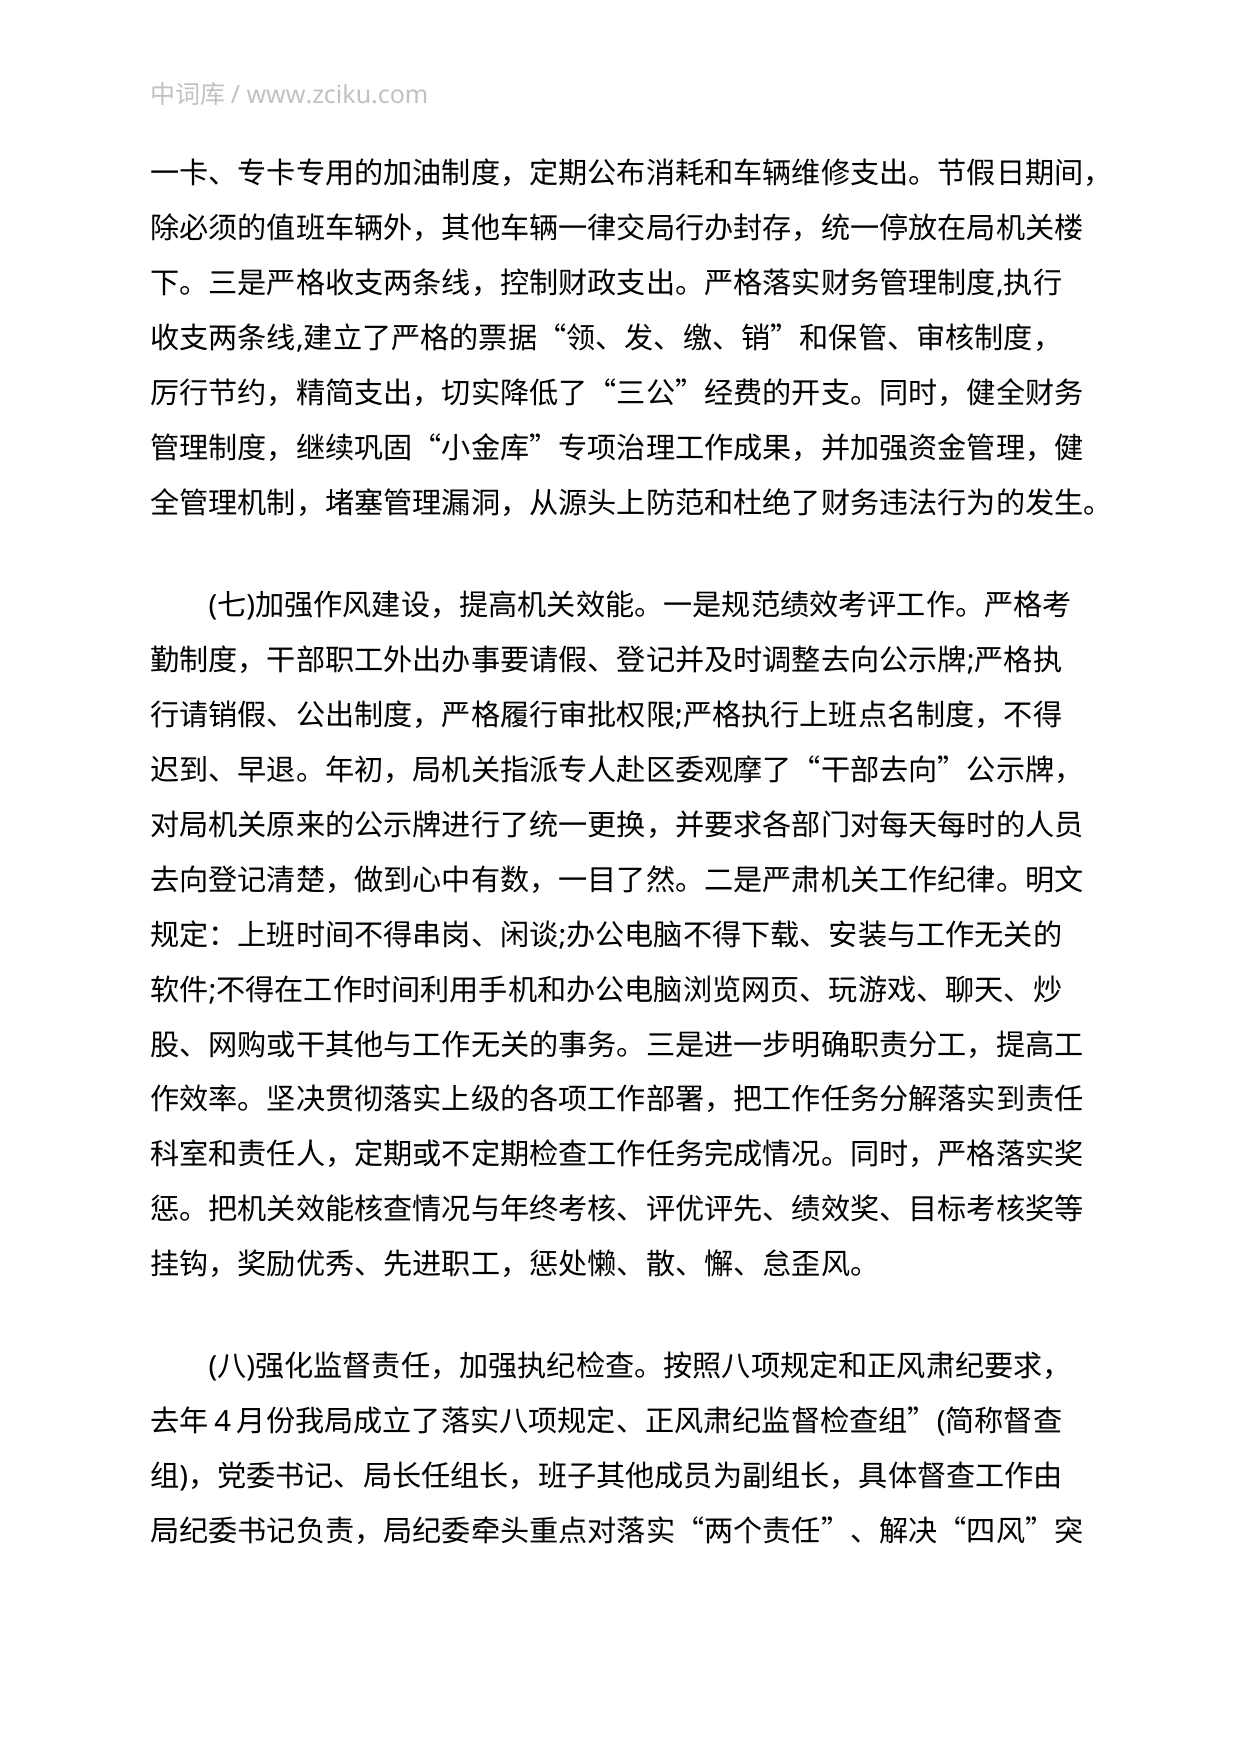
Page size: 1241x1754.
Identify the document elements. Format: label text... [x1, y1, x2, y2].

text (七)加强作风建设，提高机关效能。一是规范绩效考评工作。严格考勤制度，干部职工外出办事要请假、登记并及时调整去向公示牌;严格执行请销假、公出制度，严格履行审批权限;严格执行上班点名制度，不得迟到、早退。年初，局机关指派专人赴区委观摩了“干部去向”公示牌，对局机关原来的公示牌进行了统一更换，并要求各部门对每天每时的人员去向登记清楚，做到心中有数，一目了然。二是严肃机关工作纪律。明文规定：上班时间不得串岗、闲谈;办公电脑不得下载、安装与工作无关的软件;不得在工作时间利用手机和办公电脑浏览网页、玩游戏、聊天、炒股、网购或干其他与工作无关的事务。三是进一步明确职责分工，提高工作效率。坚决贯彻落实上级的各项工作部署，把工作任务分解落实到责任科室和责任人，定期或不定期检查工作任务完成情况。同时，严格落实奖惩。把机关效能核查情况与年终考核、评优评先、绩效奖、目标考核奖等挂钩，奖励优秀、先进职工，惩处懒、散、懈、怠歪风。 [150, 581, 1090, 1283]
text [150, 150, 1090, 522]
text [150, 1342, 1090, 1550]
